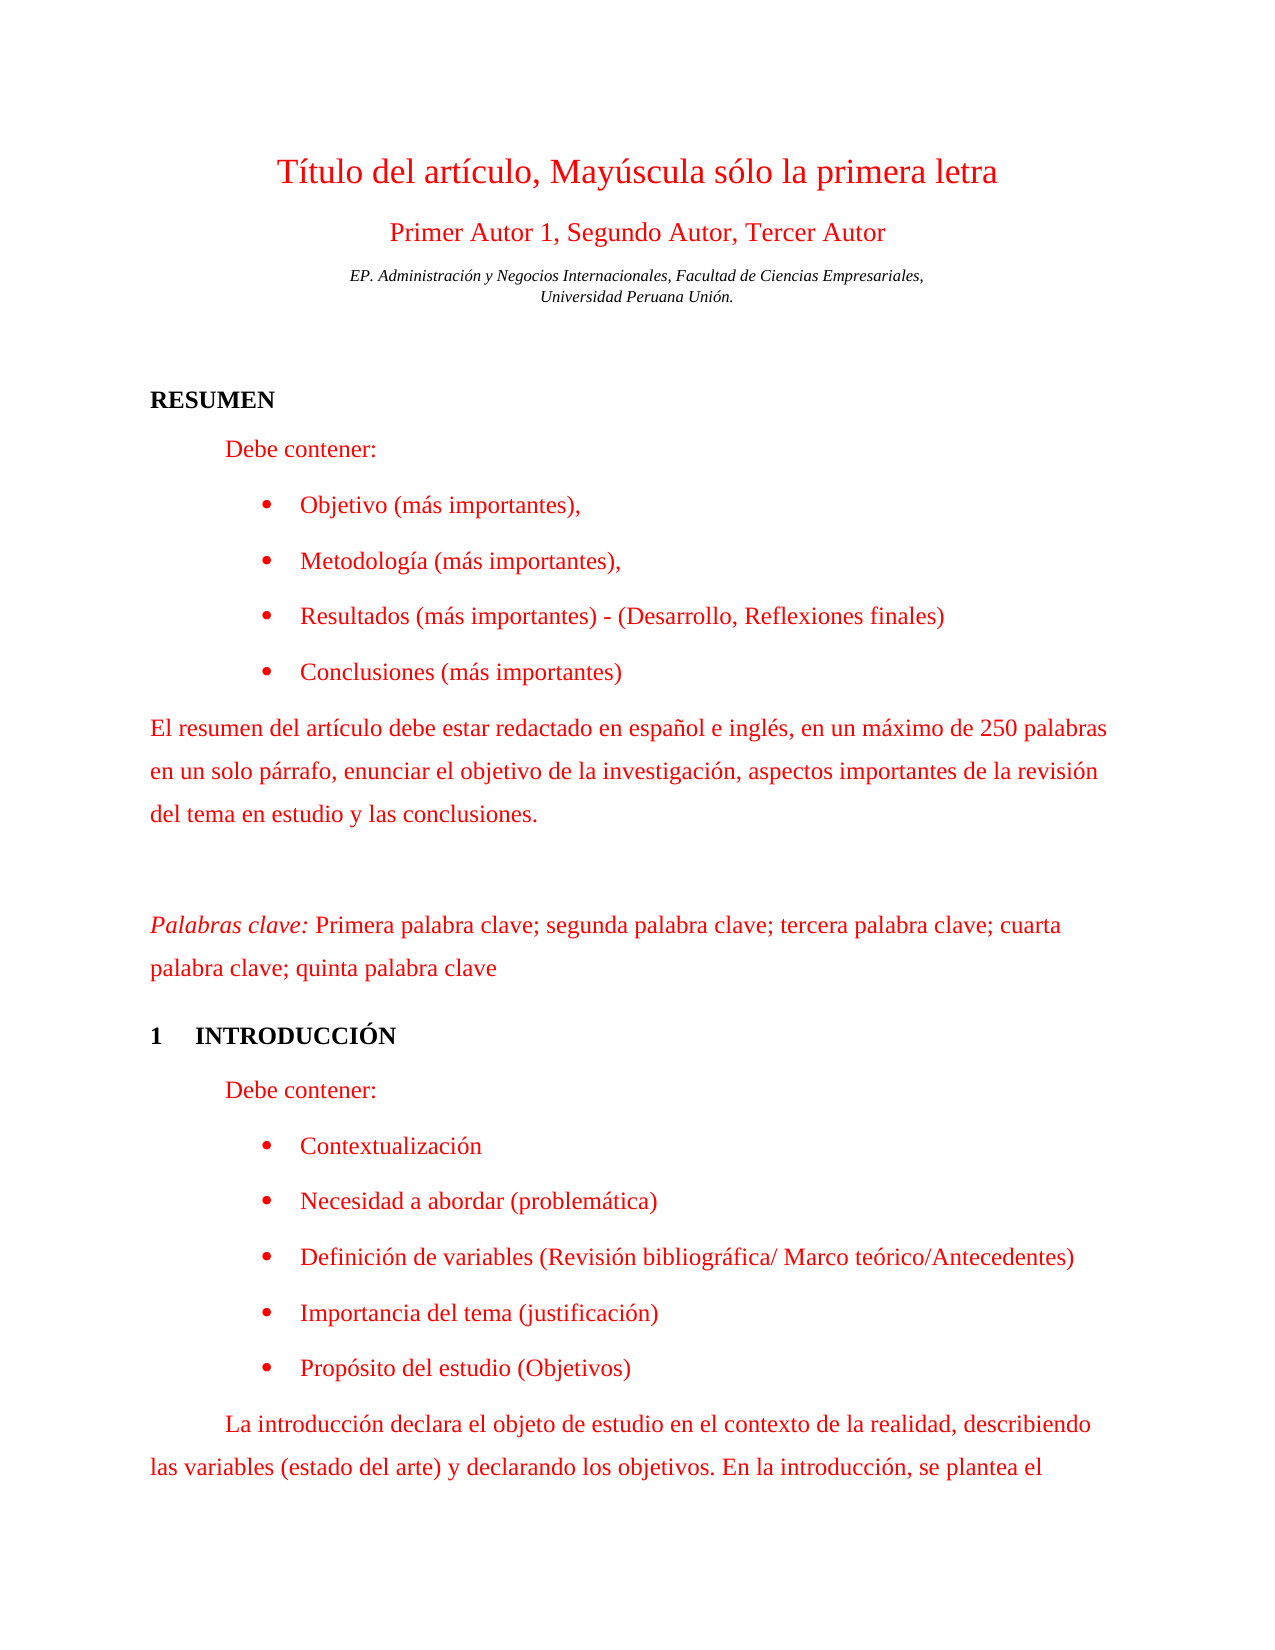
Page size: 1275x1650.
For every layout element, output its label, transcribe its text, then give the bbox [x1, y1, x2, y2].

text Debe contener: [150, 434, 1125, 463]
text EP. Administración y Negocios Internacionales, Facultad de Ciencias Empresariales, [150, 264, 1125, 285]
text Debe contener: [150, 1075, 1125, 1104]
title Título del artículo, Mayúscula sólo la primera letra [150, 150, 1125, 192]
list Objetivo (más importantes), [262, 490, 1125, 519]
list Conclusiones (más importantes) [262, 657, 1125, 686]
subtitle INTRODUCCIÓN [150, 1021, 1125, 1050]
list Propósito del estudio (Objetivos) [262, 1353, 1125, 1382]
text RESUMEN [150, 385, 1125, 414]
text Palabras clave: Primera palabra clave; segunda palabra clave; tercera palabra clave; cuarta palabra clave; quinta palabra clave [150, 910, 1125, 982]
list Necesidad a abordar (problemática) [262, 1186, 1125, 1215]
list Contextualización [262, 1131, 1125, 1159]
text Universidad Peruana Unión. [150, 285, 1125, 306]
list Definición de variables (Revisión bibliográfica/ Marco teórico/Antecedentes) [262, 1242, 1125, 1271]
list Importancia del tema (justificación) [262, 1298, 1125, 1326]
text El resumen del artículo debe estar redactado en español e inglés, en un máximo de 250 palabras en un solo párrafo, enunciar el objetivo de la investigación, aspectos importantes de la revisión del tema en estudio y las conclusiones. [150, 713, 1125, 828]
list Metodología (más importantes), [262, 546, 1125, 574]
text Primer Autor 1, Segundo Autor, Tercer Autor [150, 217, 1125, 248]
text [150, 1409, 1125, 1481]
list Resultados (más importantes) - (Desarrollo, Reflexiones finales) [262, 601, 1125, 630]
